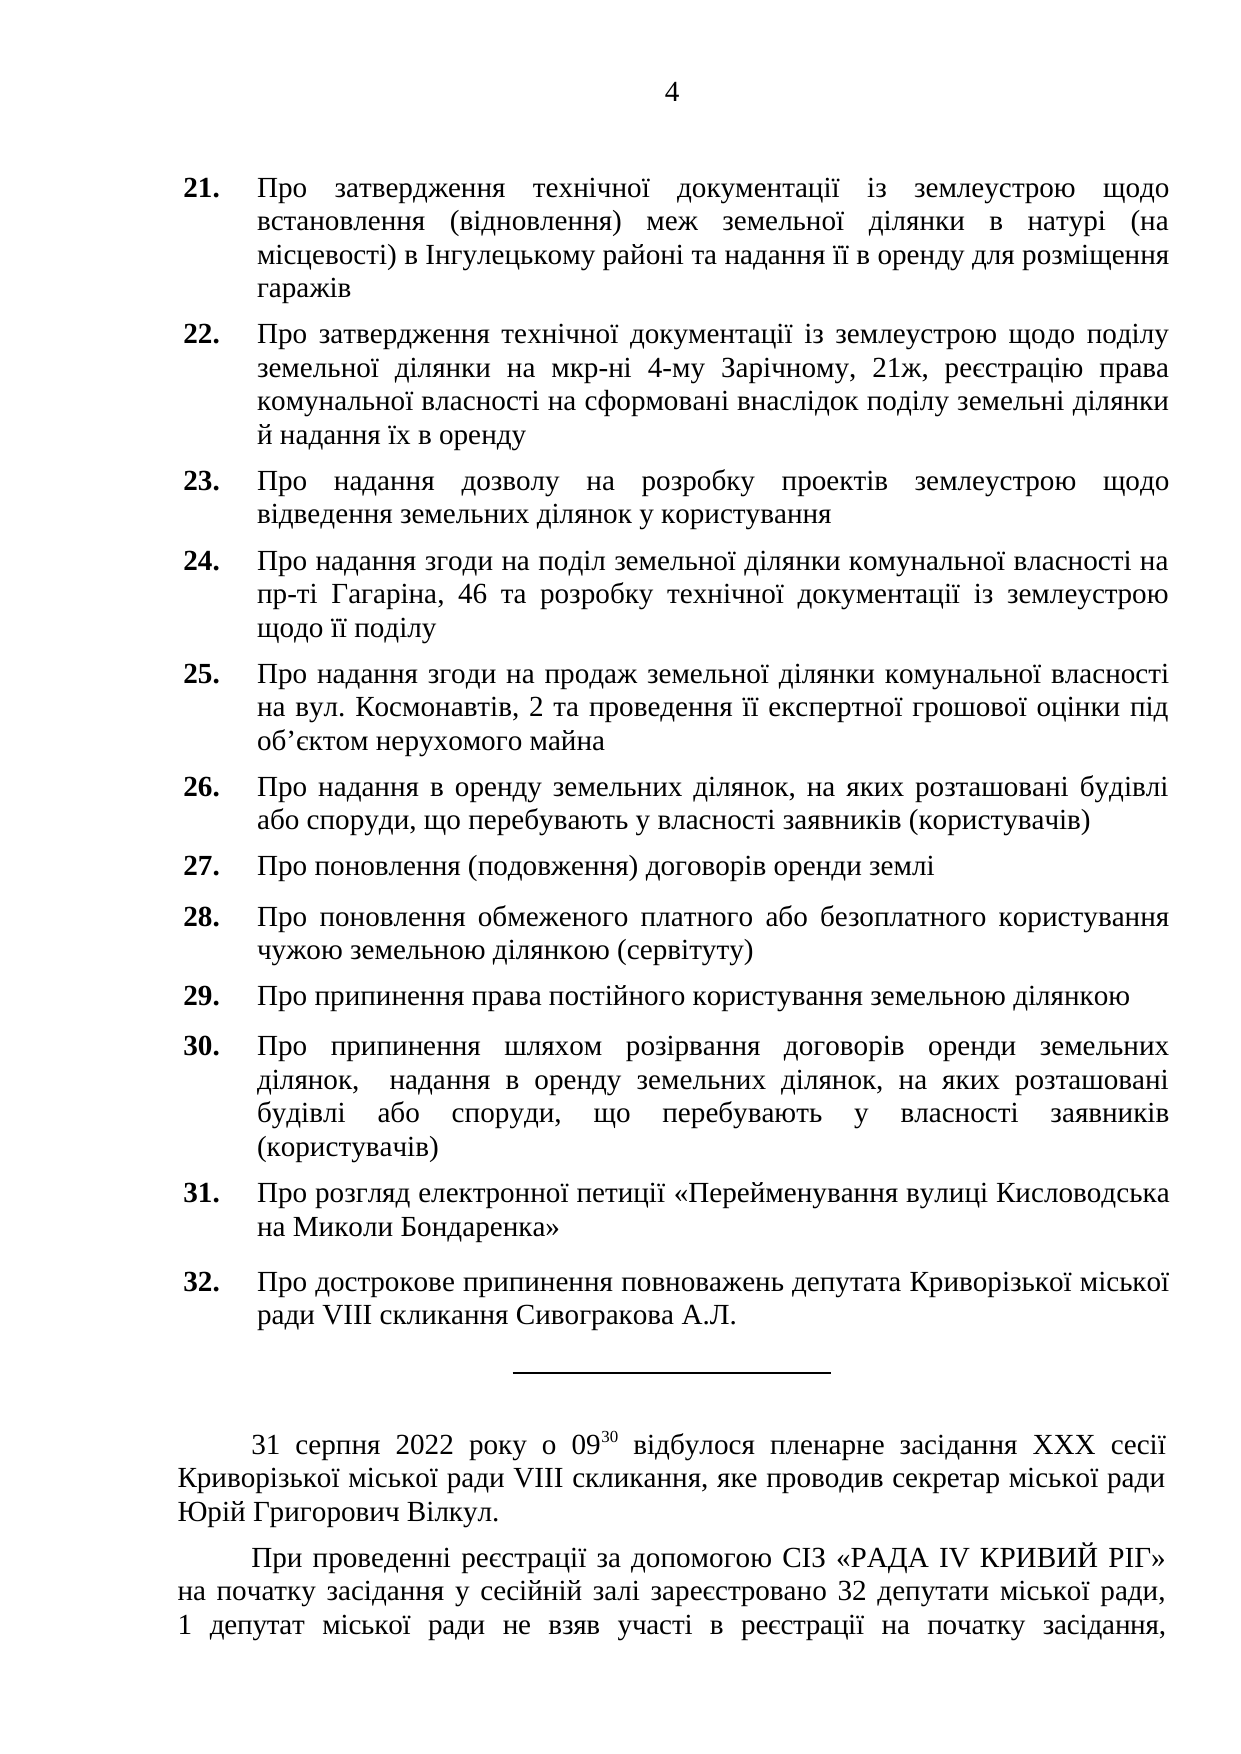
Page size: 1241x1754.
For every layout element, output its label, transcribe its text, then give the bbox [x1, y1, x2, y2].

table_cell [166, 1264, 246, 1343]
table_cell [166, 463, 246, 543]
table_cell [166, 978, 246, 1028]
table_header Про затвердження технічної документації із землеустрою щодо встановлення (відновлення) меж земельної ділянки в натурі (на місцевості) в Інгулецькому районі та надання її в оренду для розміщення гаражів [246, 170, 1181, 316]
table_cell [166, 849, 246, 899]
table_cell [166, 656, 246, 769]
table_cell Про дострокове припинення повноважень депутата Криворізької міської ради VІІІ скликання Сивогракова А.Л. [246, 1264, 1181, 1343]
table_cell Про надання згоди на поділ земельної ділянки комунальної власності на пр-ті Гагаріна, 46 та розробку технічної документації із землеустрою щодо її поділу [246, 543, 1181, 656]
table_cell [166, 899, 246, 978]
table_cell [166, 1029, 246, 1175]
table_cell Про поновлення (подовження) договорів оренди землі [246, 849, 1181, 899]
table_header [166, 170, 246, 316]
text 31 серпня 2022 року о 0930 відбулося пленарне засідання ХХХ сесії Криворізької міської ради VІІІ скликання, яке проводив секретар міської ради Юрій Григорович Вілкул. [177, 1422, 1167, 1523]
table_cell [166, 769, 246, 848]
table_cell Про надання дозволу на розробку проектів землеустрою щодо відведення земельних ділянок у користування [246, 463, 1181, 543]
table_cell Про поновлення обмеженого платного або безоплатного користування чужою земельною ділянкою (сервітуту) [246, 899, 1181, 978]
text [177, 1535, 1167, 1636]
table_cell Про припинення шляхом розірвання договорів оренди земельних ділянок, надання в оренду земельних ділянок, на яких розташовані будівлі або споруди, що перебувають у власності заявників (користувачів) [246, 1029, 1181, 1175]
table_cell Про припинення права постійного користування земельною ділянкою [246, 978, 1181, 1028]
table_cell [166, 316, 246, 463]
table_cell Про затвердження технічної документації із землеустрою щодо поділу земельної ділянки на мкр-ні 4-му Зарічному, 21ж, реєстрацію права комунальної власності на сформовані внаслідок поділу земельні ділянки й надання їх в оренду [246, 316, 1181, 463]
table_cell Про надання згоди на продаж земельної ділянки комунальної власності на вул. Космонавтів, 2 та проведення її експертної грошової оцінки під об’єктом нерухомого майна [246, 656, 1181, 769]
table_cell [166, 1175, 246, 1264]
table_cell Про розгляд електронної петиції «Перейменування вулиці Кисловодська на Миколи Бондаренка» [246, 1175, 1181, 1264]
table_cell [166, 543, 246, 656]
table_cell Про надання в оренду земельних ділянок, на яких розташовані будівлі або споруди, що перебувають у власності заявників (користувачів) [246, 769, 1181, 848]
